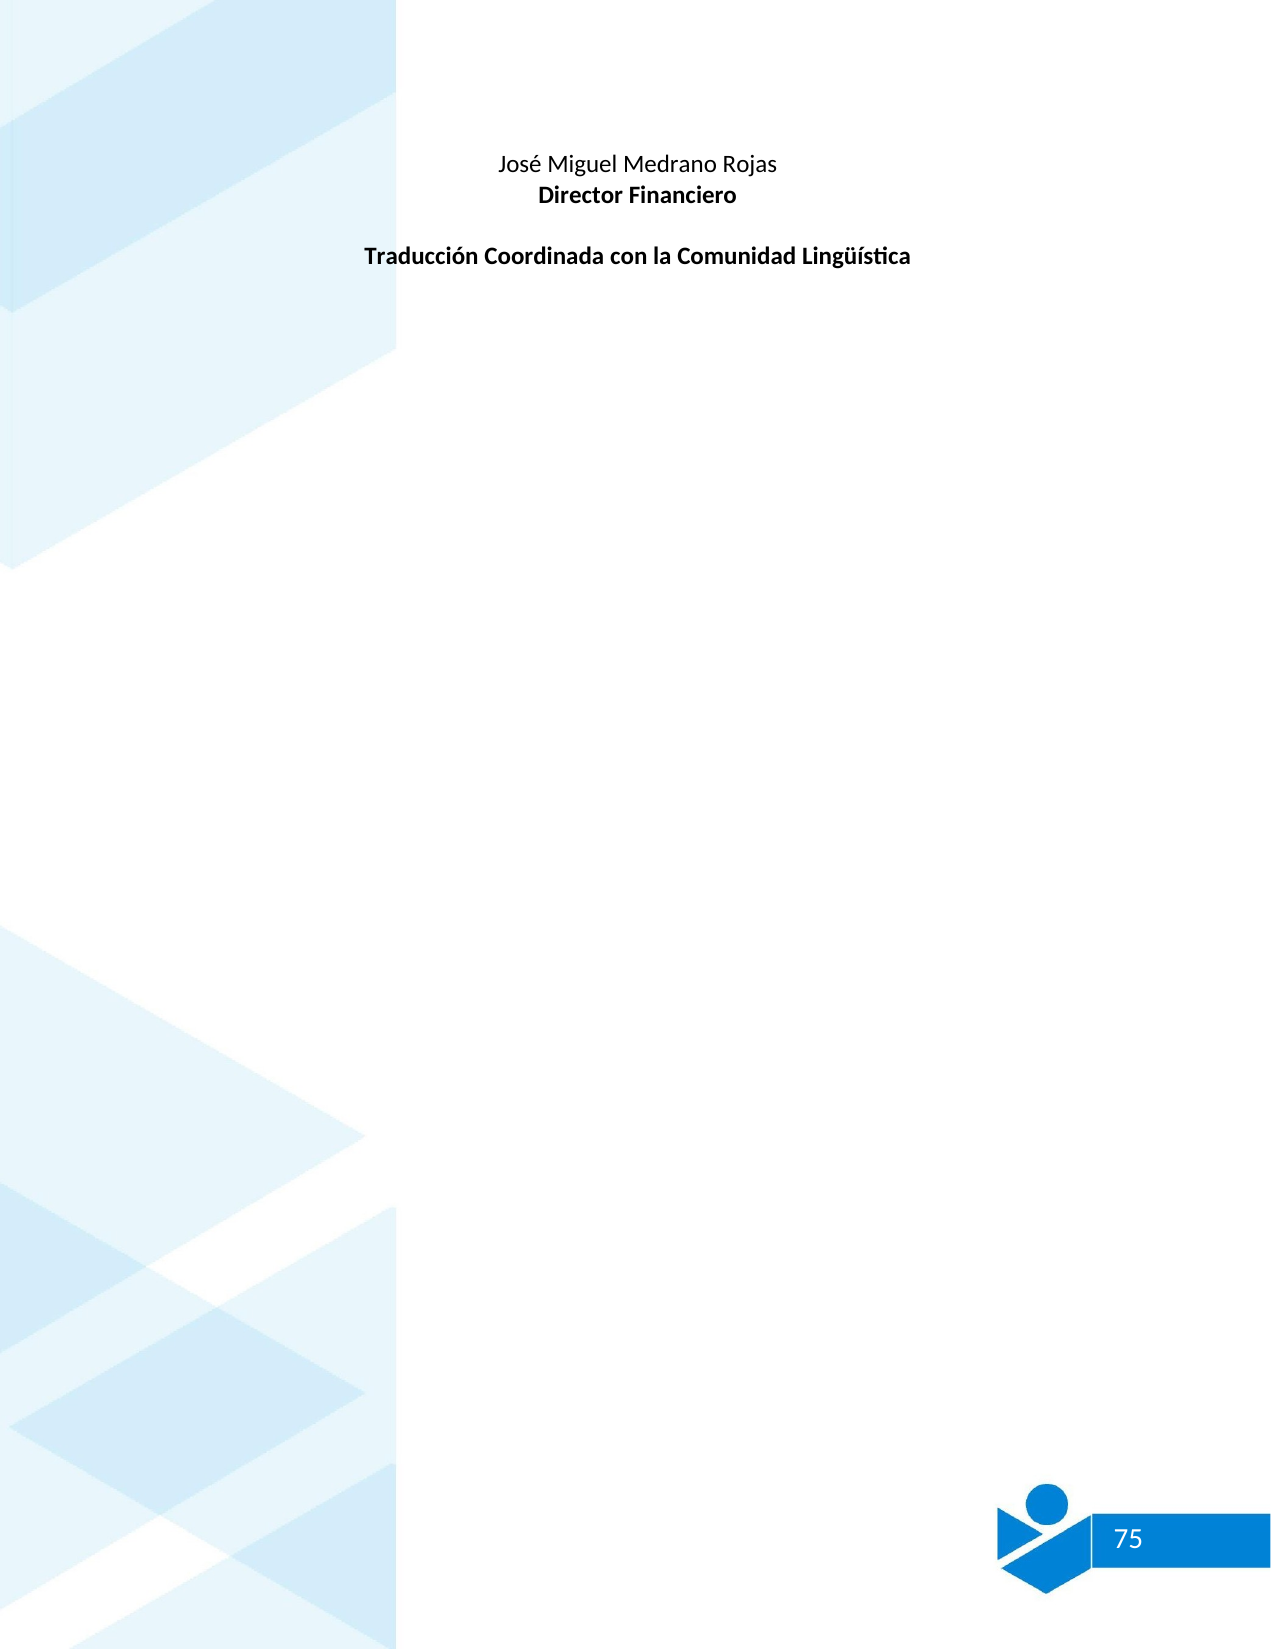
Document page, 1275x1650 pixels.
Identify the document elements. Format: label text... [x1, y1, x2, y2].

text Traducción Coordinada con la Comunidad Lingüística [119, 240, 1156, 271]
text José Miguel Medrano Rojas [119, 149, 1156, 179]
text 75 [62, 1520, 1143, 1556]
picture [0, 0, 1271, 1649]
text Director Financiero [119, 179, 1156, 210]
